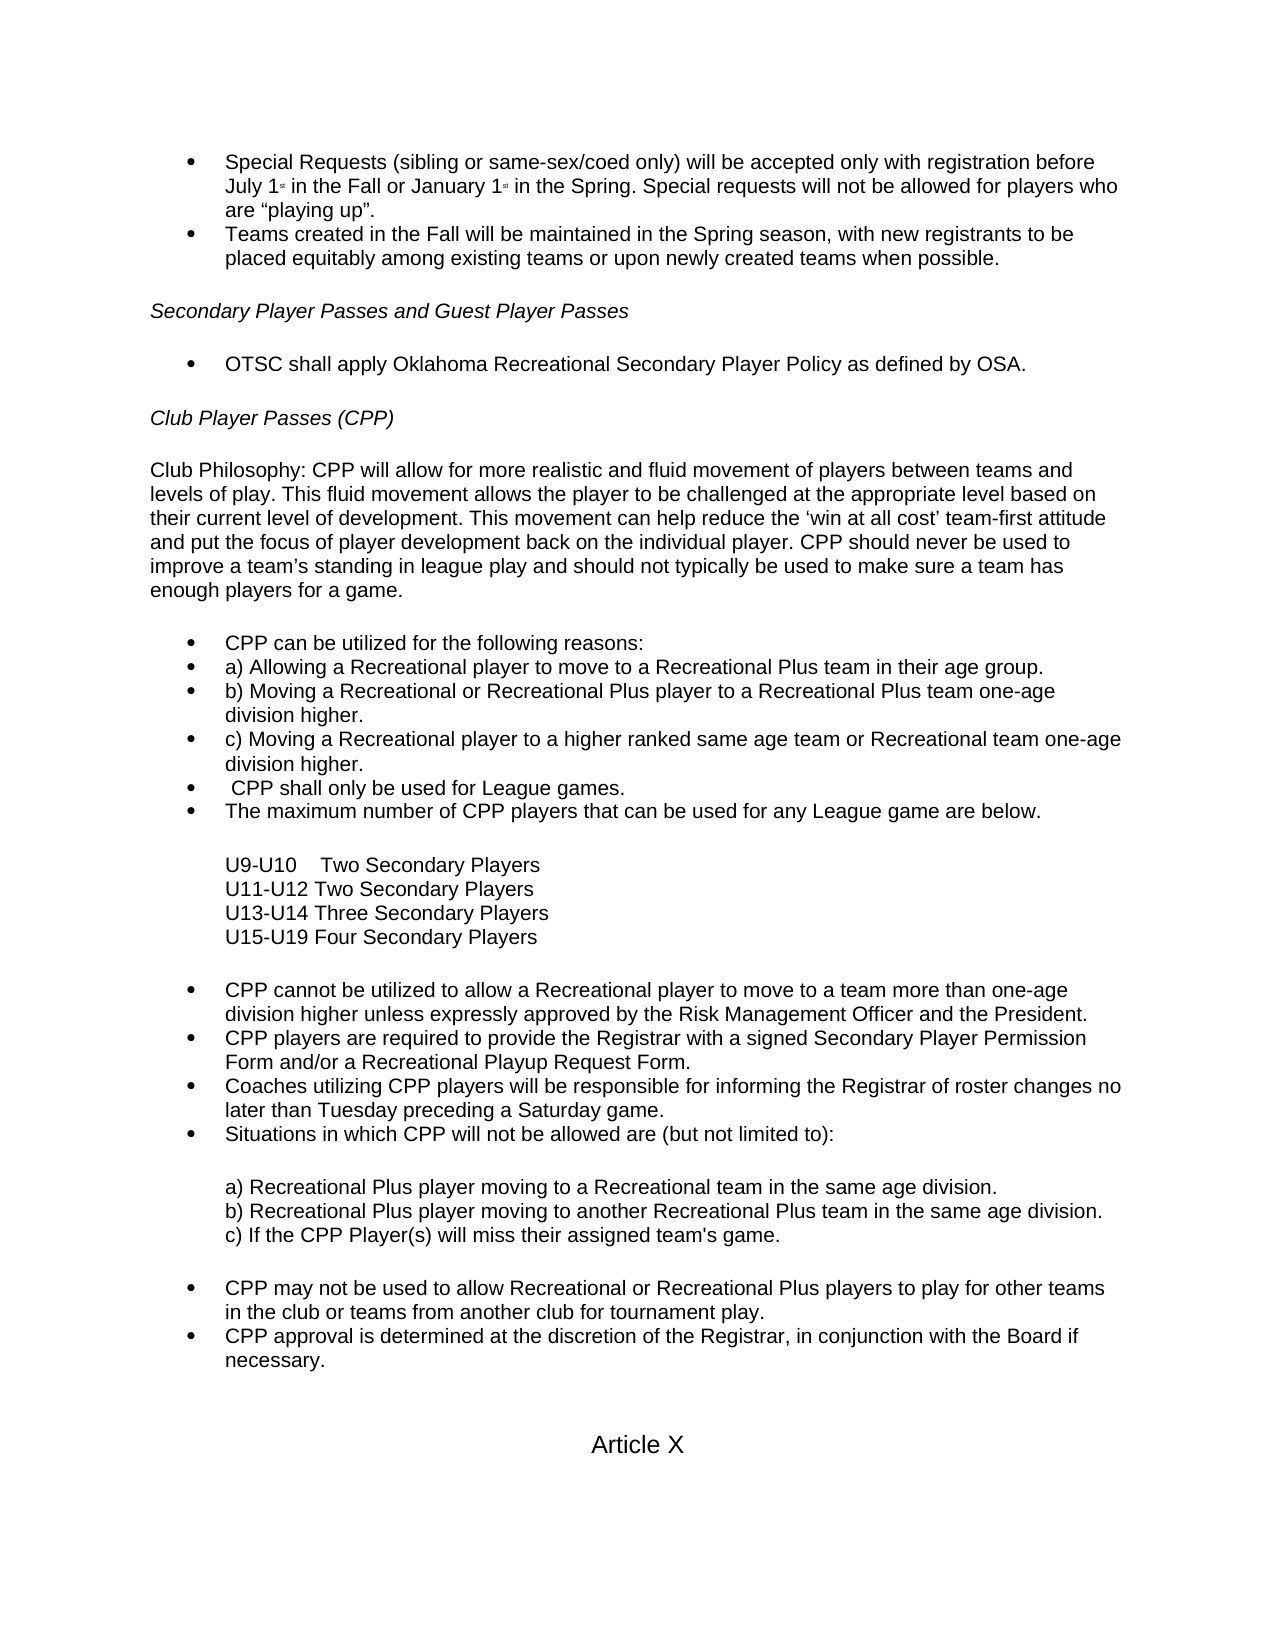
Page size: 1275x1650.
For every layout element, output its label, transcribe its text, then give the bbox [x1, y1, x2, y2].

text U11-U12 Two Secondary Players [225, 877, 1125, 901]
list The maximum number of CPP players that can be used for any League game are below. [187, 799, 1125, 823]
list CPP may not be used to allow Recreational or Recreational Plus players to play for other teams in the club or teams from another club for tournament play. [187, 1276, 1125, 1324]
list CPP shall only be used for League games. [187, 775, 1125, 799]
text U13-U14 Three Secondary Players [225, 901, 1125, 924]
list a) Allowing a Recreational player to move to a Recreational Plus team in their age group. [187, 655, 1125, 679]
list CPP approval is determined at the discretion of the Registrar, in conjunction with the Board if necessary. [187, 1324, 1125, 1372]
text Club Philosophy: CPP will allow for more realistic and fluid movement of players between teams and levels of play. This fluid movement allows the player to be challenged at the appropriate level based on their current level of development. This movement can help reduce the ‘win at all cost’ team-first attitude and put the focus of player development back on the individual player. CPP should never be used to improve a team’s standing in league play and should not typically be used to make sure a team has enough players for a game. [150, 458, 1125, 602]
text U9-U10 Two Secondary Players [225, 853, 1125, 877]
list b) Moving a Recreational or Recreational Plus player to a Recreational Plus team one-age division higher. [187, 679, 1125, 727]
text a) Recreational Plus player moving to a Recreational team in the same age division. [225, 1175, 1125, 1199]
text Club Player Passes (CPP) [150, 406, 1125, 429]
text c) If the CPP Player(s) will miss their assigned team's game. [225, 1223, 1125, 1247]
list CPP players are required to provide the Registrar with a signed Secondary Player Permission Form and/or a Recreational Playup Request Form. [187, 1026, 1125, 1074]
text b) Recreational Plus player moving to another Recreational Plus team in the same age division. [225, 1199, 1125, 1223]
text Secondary Player Passes and Guest Player Passes [150, 299, 1125, 323]
list CPP can be utilized for the following reasons: [187, 631, 1125, 655]
text U15-U19 Four Secondary Players [225, 924, 1125, 948]
list OTSC shall apply Oklahoma Recreational Secondary Player Policy as defined by OSA. [187, 352, 1125, 376]
list CPP cannot be utilized to allow a Recreational player to move to a team more than one-age division higher unless expressly approved by the Risk Management Officer and the President. [187, 978, 1125, 1026]
text Article X [150, 1430, 1125, 1459]
list Situations in which CPP will not be allowed are (but not limited to): [187, 1122, 1125, 1146]
list Coaches utilizing CPP players will be responsible for informing the Registrar of roster changes no later than Tuesday preceding a Saturday game. [187, 1074, 1125, 1122]
list c) Moving a Recreational player to a higher ranked same age team or Recreational team one-age division higher. [187, 727, 1125, 775]
